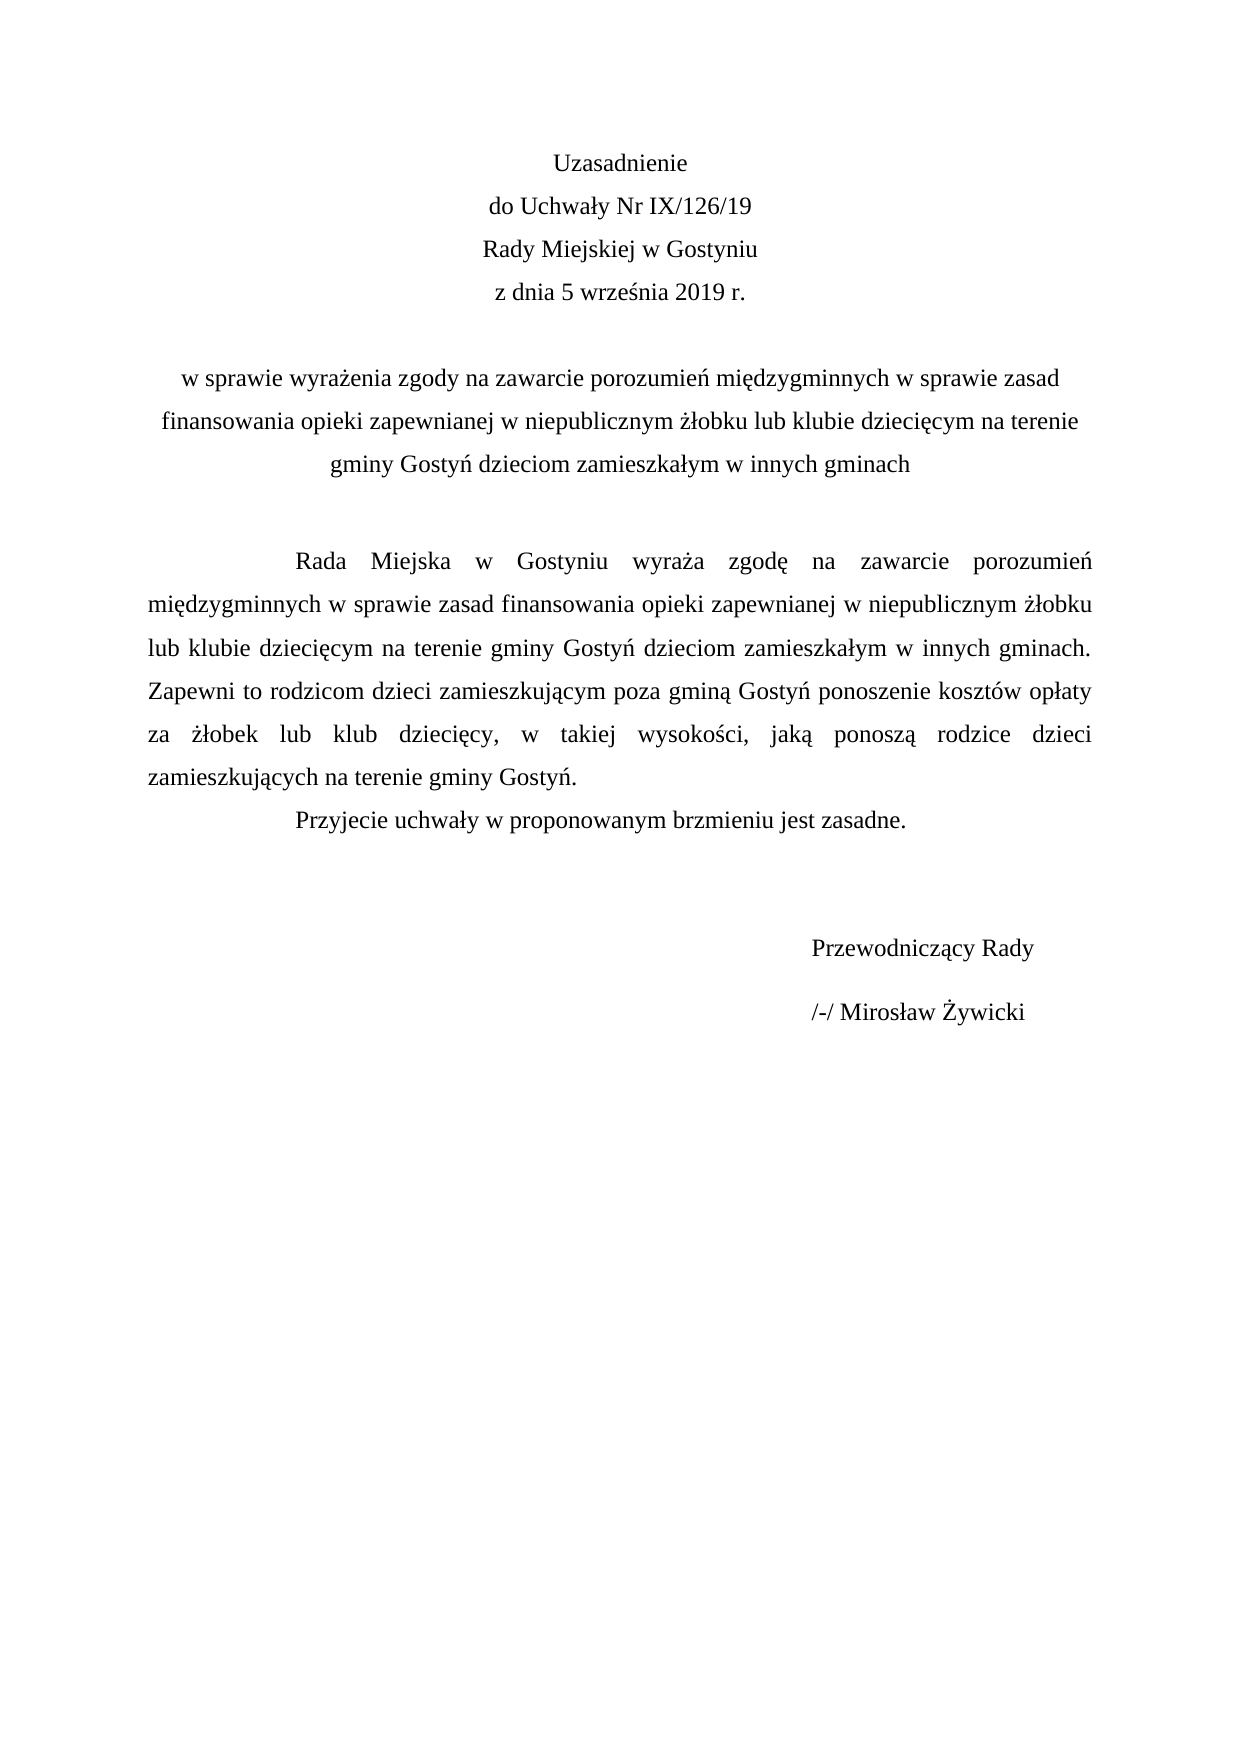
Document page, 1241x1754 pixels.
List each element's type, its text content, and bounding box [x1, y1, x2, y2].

text z dnia 5 września 2019 r. [148, 277, 1093, 306]
text Przewodniczący Rady [738, 933, 1093, 962]
text Uzasadnienie [148, 148, 1093, 176]
text Przyjecie uchwały w proponowanym brzmieniu jest zasadne. [148, 805, 1093, 834]
text /-/ Mirosław Żywicki [738, 997, 1093, 1026]
text w sprawie wyrażenia zgody na zawarcie porozumień międzygminnych w sprawie zasad finansowania opieki zapewnianej w niepublicznym żłobku lub klubie dziecięcym na terenie gminy Gostyń dzieciom zamieszkałym w innych gminach [148, 363, 1093, 478]
text Rady Miejskiej w Gostyniu [148, 234, 1093, 263]
text do Uchwały Nr IX/126/19 [148, 191, 1093, 219]
text Rada Miejska w Gostyniu wyraża zgodę na zawarcie porozumień międzygminnych w sprawie zasad finansowania opieki zapewnianej w niepublicznym żłobku lub klubie dziecięcym na terenie gminy Gostyń dzieciom zamieszkałym w innych gminach. Zapewni to rodzicom dzieci zamieszkującym poza gminą Gostyń ponoszenie kosztów opłaty za żłobek lub klub dziecięcy, w takiej wysokości, jaką ponoszą rodzice dzieci zamieszkujących na terenie gminy Gostyń. [148, 546, 1093, 791]
